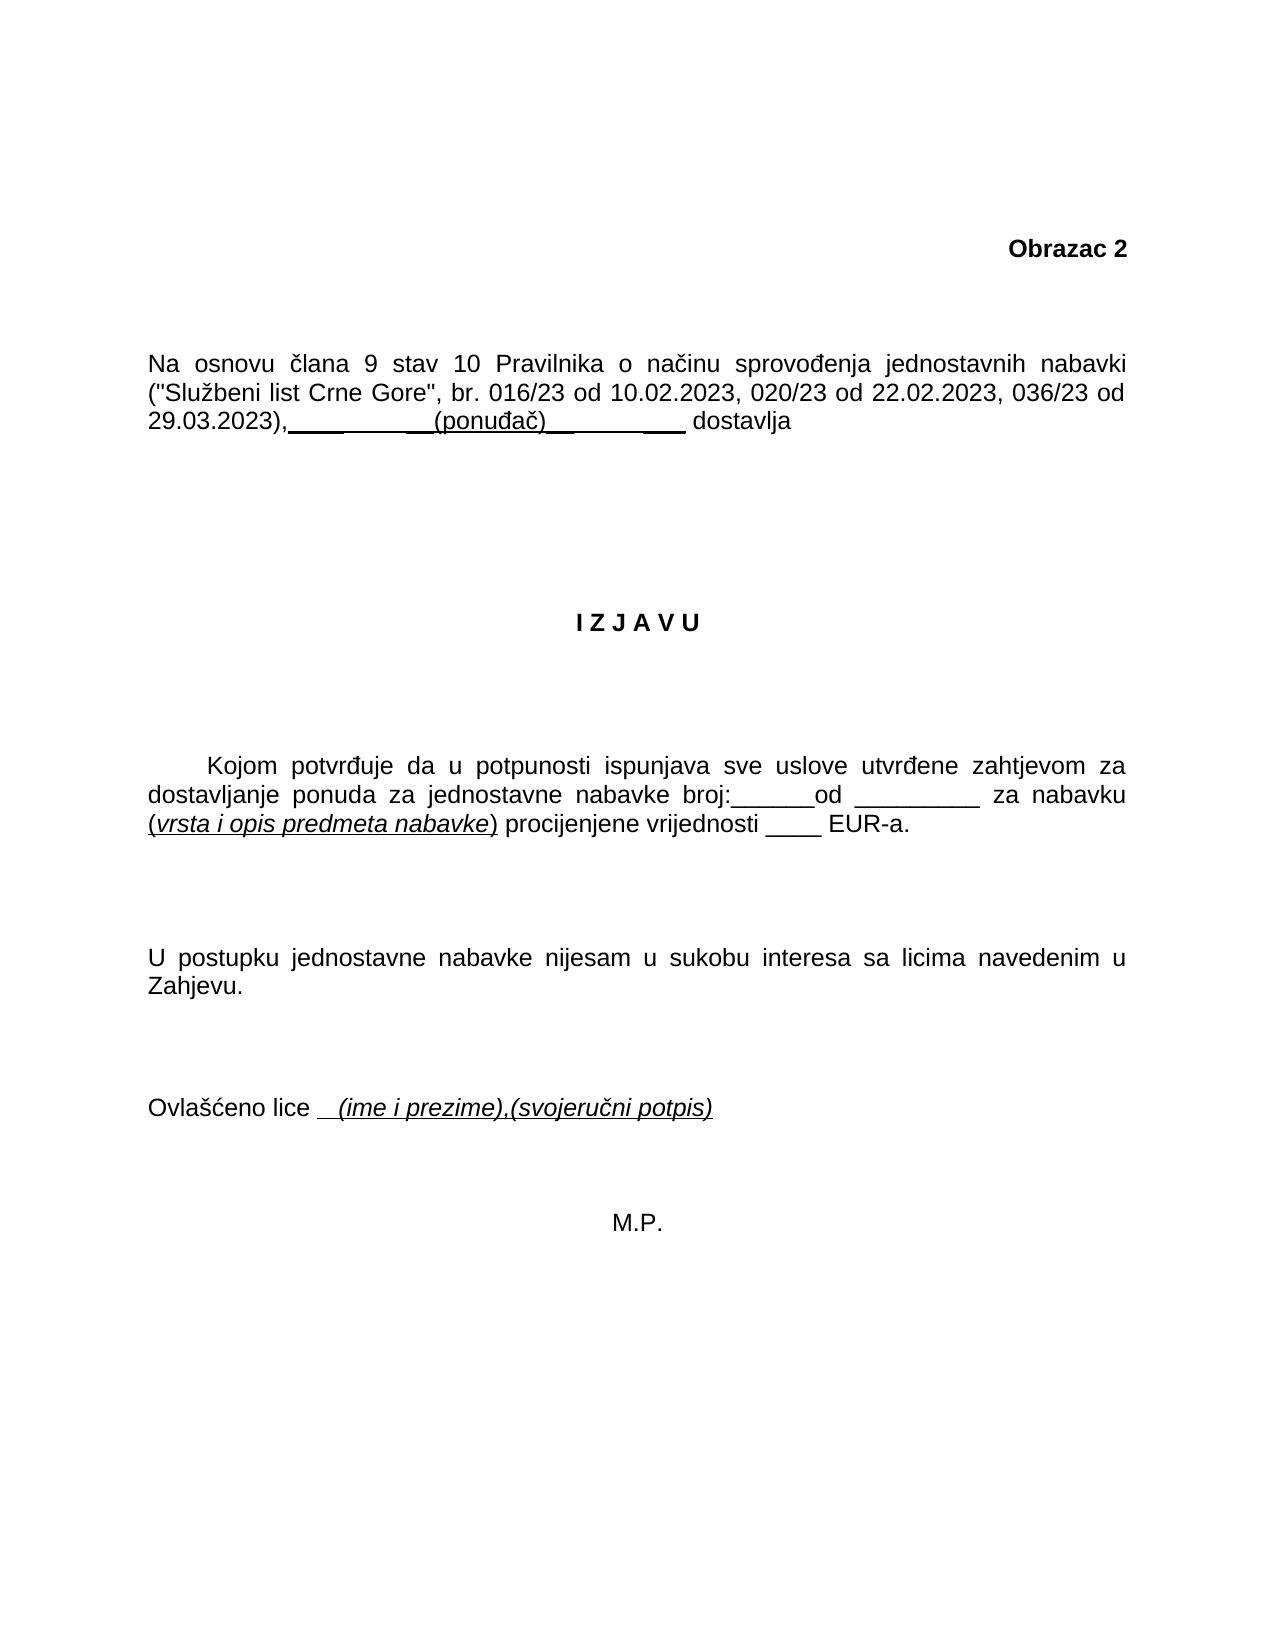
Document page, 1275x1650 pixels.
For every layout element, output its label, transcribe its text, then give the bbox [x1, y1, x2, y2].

text U postupku jednostavne nabavke nijesam u sukobu interesa sa licima navedenim u Zahjevu. [148, 943, 1127, 1000]
text Ovlašćeno lice (ime i prezime),(svojeručni potpis) [148, 1093, 1127, 1121]
text I Z J A V U [148, 608, 1127, 636]
text M.P. [148, 1208, 1127, 1236]
text Kojom potvrđuje da u potpunosti ispunjava sve uslove utvrđene zahtjevom za dostavljanje ponuda za jednostavne nabavke broj:______od _________ za nabavku (vrsta i opis predmeta nabavke) procijenjene vrijednosti ____ EUR-a. [148, 751, 1127, 838]
text Obrazac 2 [148, 234, 1127, 263]
text Na osnovu člana 9 stav 10 Pravilnika o načinu sprovođenja jednostavnih nabavki ("Službeni list Crne Gore", br. 016/23 od 10.02.2023, 020/23 od 22.02.2023, 036/23 od 29.03.2023),____ __(ponuđač)__ ___ dostavlja [148, 349, 1127, 435]
